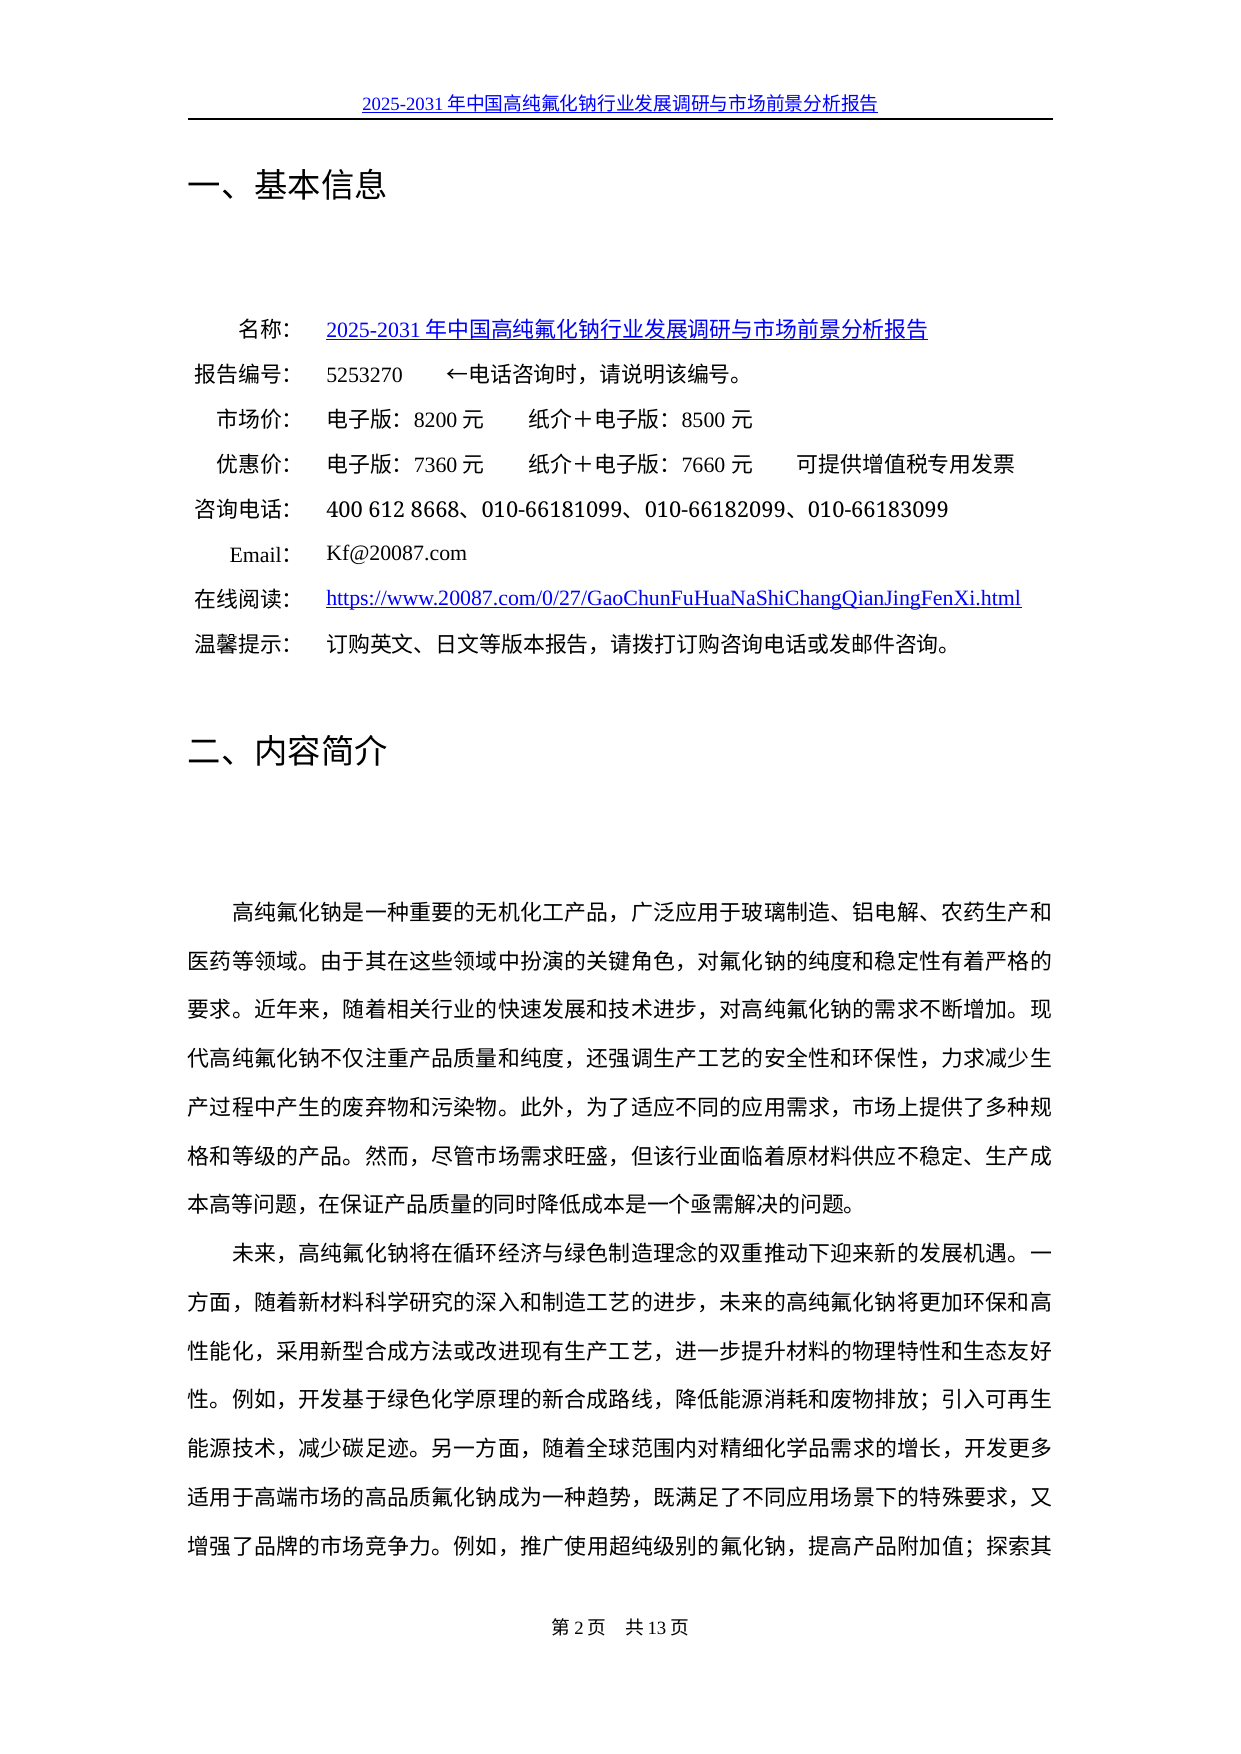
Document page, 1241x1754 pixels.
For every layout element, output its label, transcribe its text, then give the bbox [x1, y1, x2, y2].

table_cell 温馨提示： [167, 627, 315, 672]
table_cell 电子版：7360 元 纸介＋电子版：7660 元 可提供增值税专用发票 [315, 447, 1073, 492]
table_cell 咨询电话： [167, 492, 315, 537]
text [187, 894, 1053, 1561]
table_cell 在线阅读： [167, 582, 315, 627]
table_cell 订购英文、日文等版本报告，请拨打订购咨询电话或发邮件咨询。 [315, 627, 1073, 672]
table_cell Email： [167, 537, 315, 582]
table_cell [315, 582, 1073, 627]
table_cell Kf@20087.com [315, 537, 1073, 582]
table_cell 市场价： [167, 402, 315, 447]
table_cell 5253270 ←电话咨询时，请说明该编号。 [315, 357, 1073, 402]
table_cell 电子版：8200 元 纸介＋电子版：8500 元 [315, 402, 1073, 447]
title 一、基本信息 [187, 150, 1053, 215]
table_header 2025-2031年中国高纯氟化钠行业发展调研与市场前景分析报告 [315, 312, 1073, 357]
table_cell 400 612 8668、010-66181099、010-66182099、010-66183099 [315, 492, 1073, 537]
title 二、内容简介 [187, 717, 1053, 782]
table_cell 报告编号： [167, 357, 315, 402]
table_cell 优惠价： [167, 447, 315, 492]
table_header 名称： [167, 312, 315, 357]
